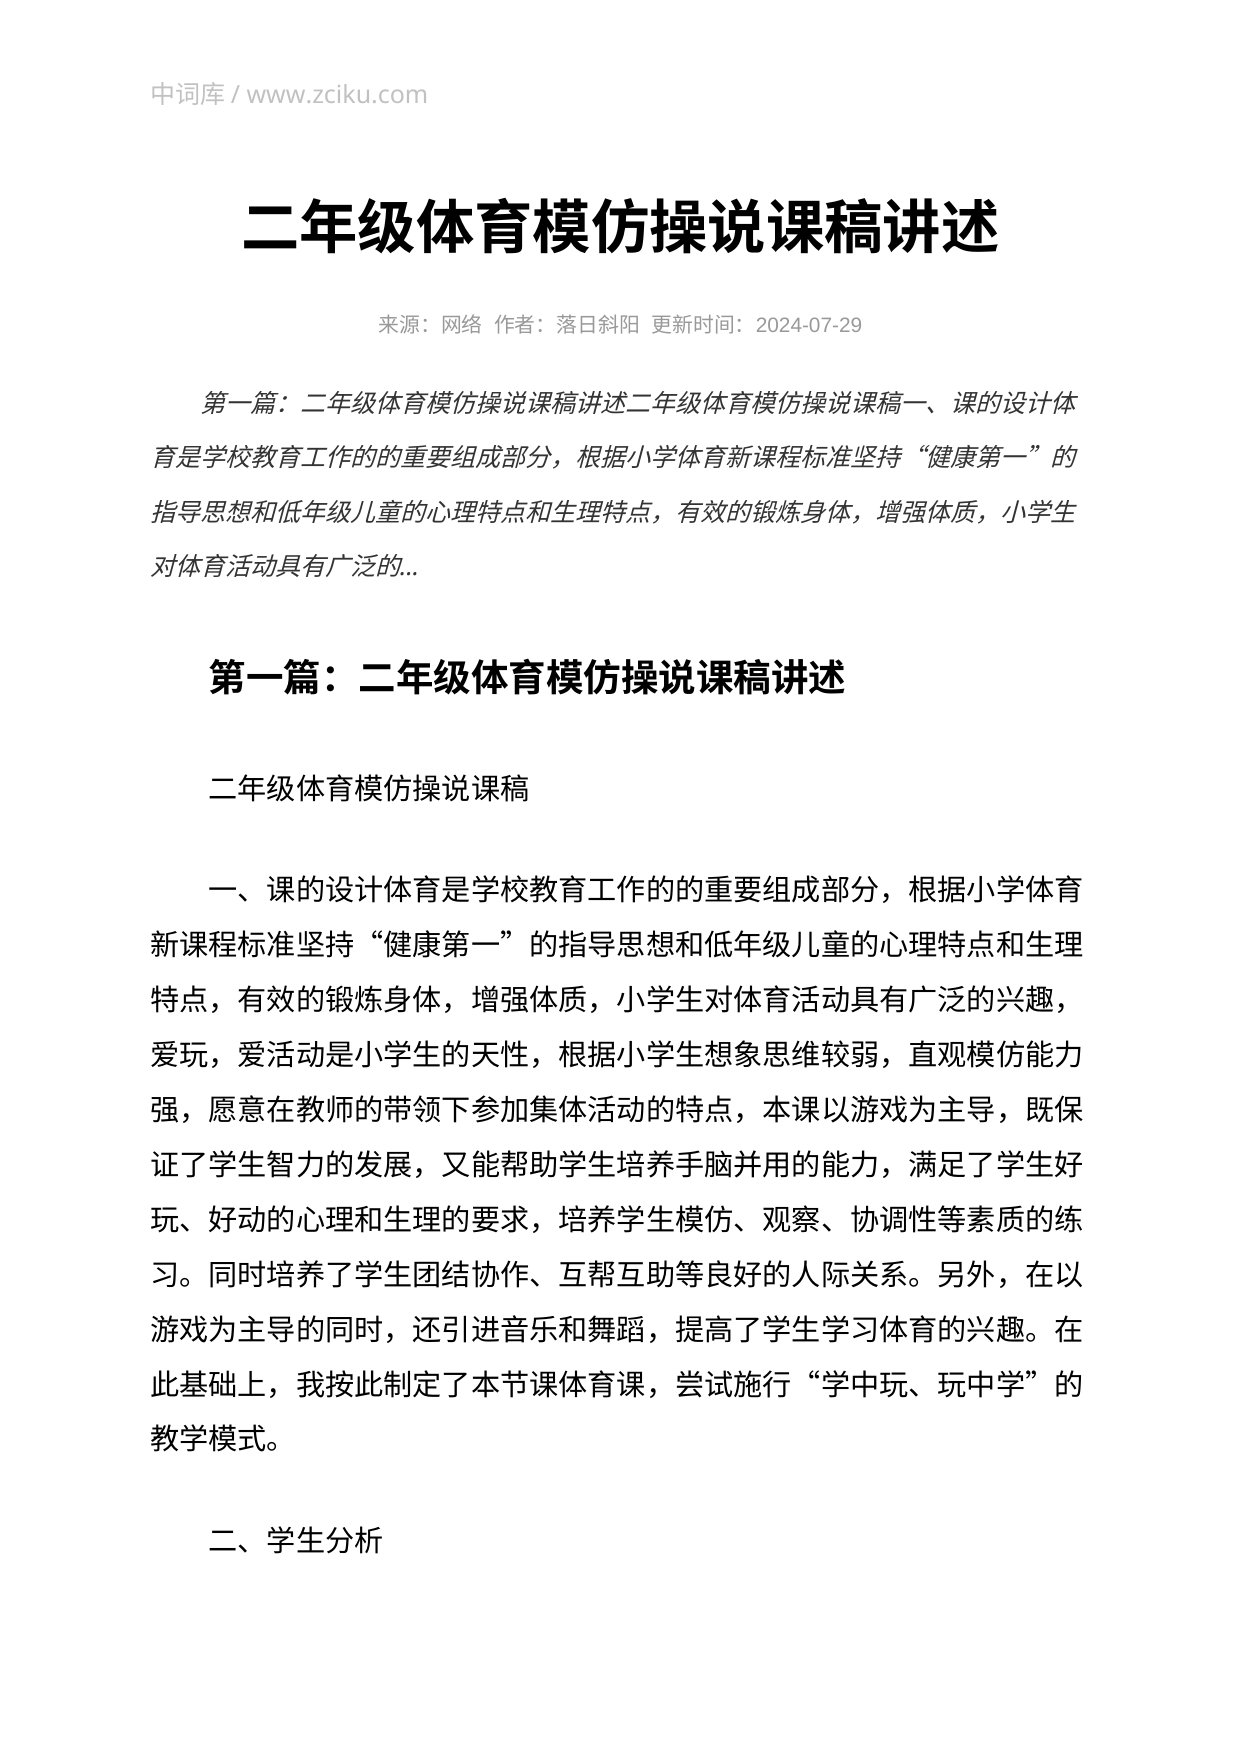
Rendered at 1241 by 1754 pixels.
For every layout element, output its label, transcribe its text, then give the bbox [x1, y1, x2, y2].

text 二、学生分析 [150, 1518, 1090, 1560]
text 第一篇：二年级体育模仿操说课稿讲述 [150, 648, 1090, 702]
text 第一篇：二年级体育模仿操说课稿讲述二年级体育模仿操说课稿一、课的设计体育是学校教育工作的的重要组成部分，根据小学体育新课程标准坚持“健康第一”的指导思想和低年级儿童的心理特点和生理特点，有效的锻炼身体，增强体质，小学生对体育活动具有广泛的... [150, 383, 1090, 583]
text 来源：网络 作者：落日斜阳 更新时间：2024-07-29 [150, 313, 1090, 337]
text 一、课的设计体育是学校教育工作的的重要组成部分，根据小学体育新课程标准坚持“健康第一”的指导思想和低年级儿童的心理特点和生理特点，有效的锻炼身体，增强体质，小学生对体育活动具有广泛的兴趣，爱玩，爱活动是小学生的天性，根据小学生想象思维较弱，直观模仿能力强，愿意在教师的带领下参加集体活动的特点，本课以游戏为主导，既保证了学生智力的发展，又能帮助学生培养手脑并用的能力，满足了学生好玩、好动的心理和生理的要求，培养学生模仿、观察、协调性等素质的练习。同时培养了学生团结协作、互帮互助等良好的人际关系。另外，在以游戏为主导的同时，还引进音乐和舞蹈，提高了学生学习体育的兴趣。在此基础上，我按此制定了本节课体育课，尝试施行“学中玩、玩中学”的教学模式。 [150, 867, 1090, 1458]
text 二年级体育模仿操说课稿 [150, 765, 1090, 807]
subtitle 二年级体育模仿操说课稿讲述 [150, 181, 1090, 266]
